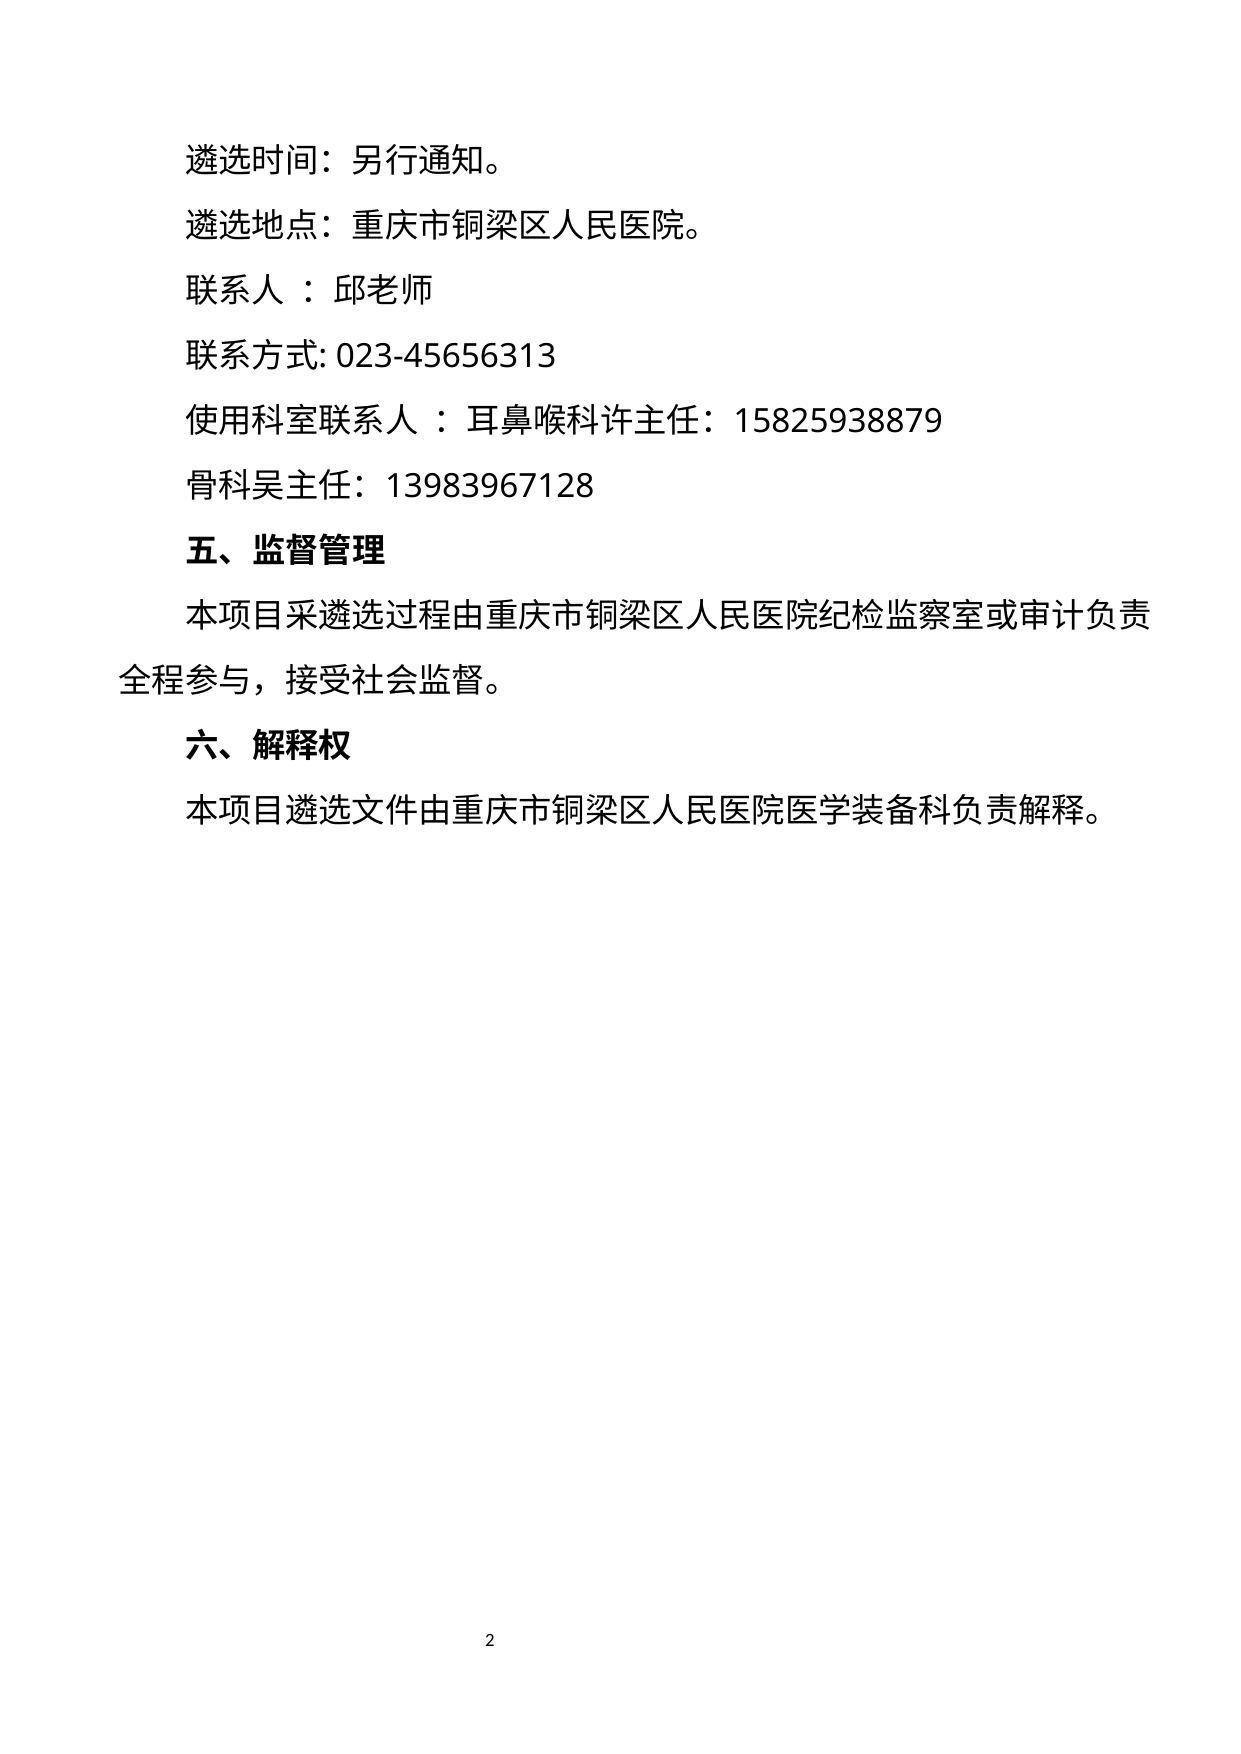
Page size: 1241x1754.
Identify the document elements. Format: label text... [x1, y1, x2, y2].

text 本项目遴选文件由重庆市铜梁区人民医院医学装备科负责解释。 [118, 775, 1152, 840]
text 骨科吴主任：13983967128 [118, 450, 1152, 515]
subtitle 六、解释权 [118, 710, 1152, 775]
text 本项目采遴选过程由重庆市铜梁区人民医院纪检监察室或审计负责全程参与，接受社会监督。 [118, 580, 1152, 710]
subtitle 使用科室联系人 ：耳鼻喉科许主任：15825938879 [118, 385, 1152, 450]
subtitle 联系方式: 023-45656313 [118, 320, 1152, 385]
subtitle 遴选地点：重庆市铜梁区人民医院。 [118, 190, 1152, 255]
subtitle 遴选时间：另行通知。 [118, 125, 1152, 190]
subtitle 五、监督管理 [118, 515, 1152, 580]
subtitle 联系人 ：邱老师 [118, 255, 1152, 320]
